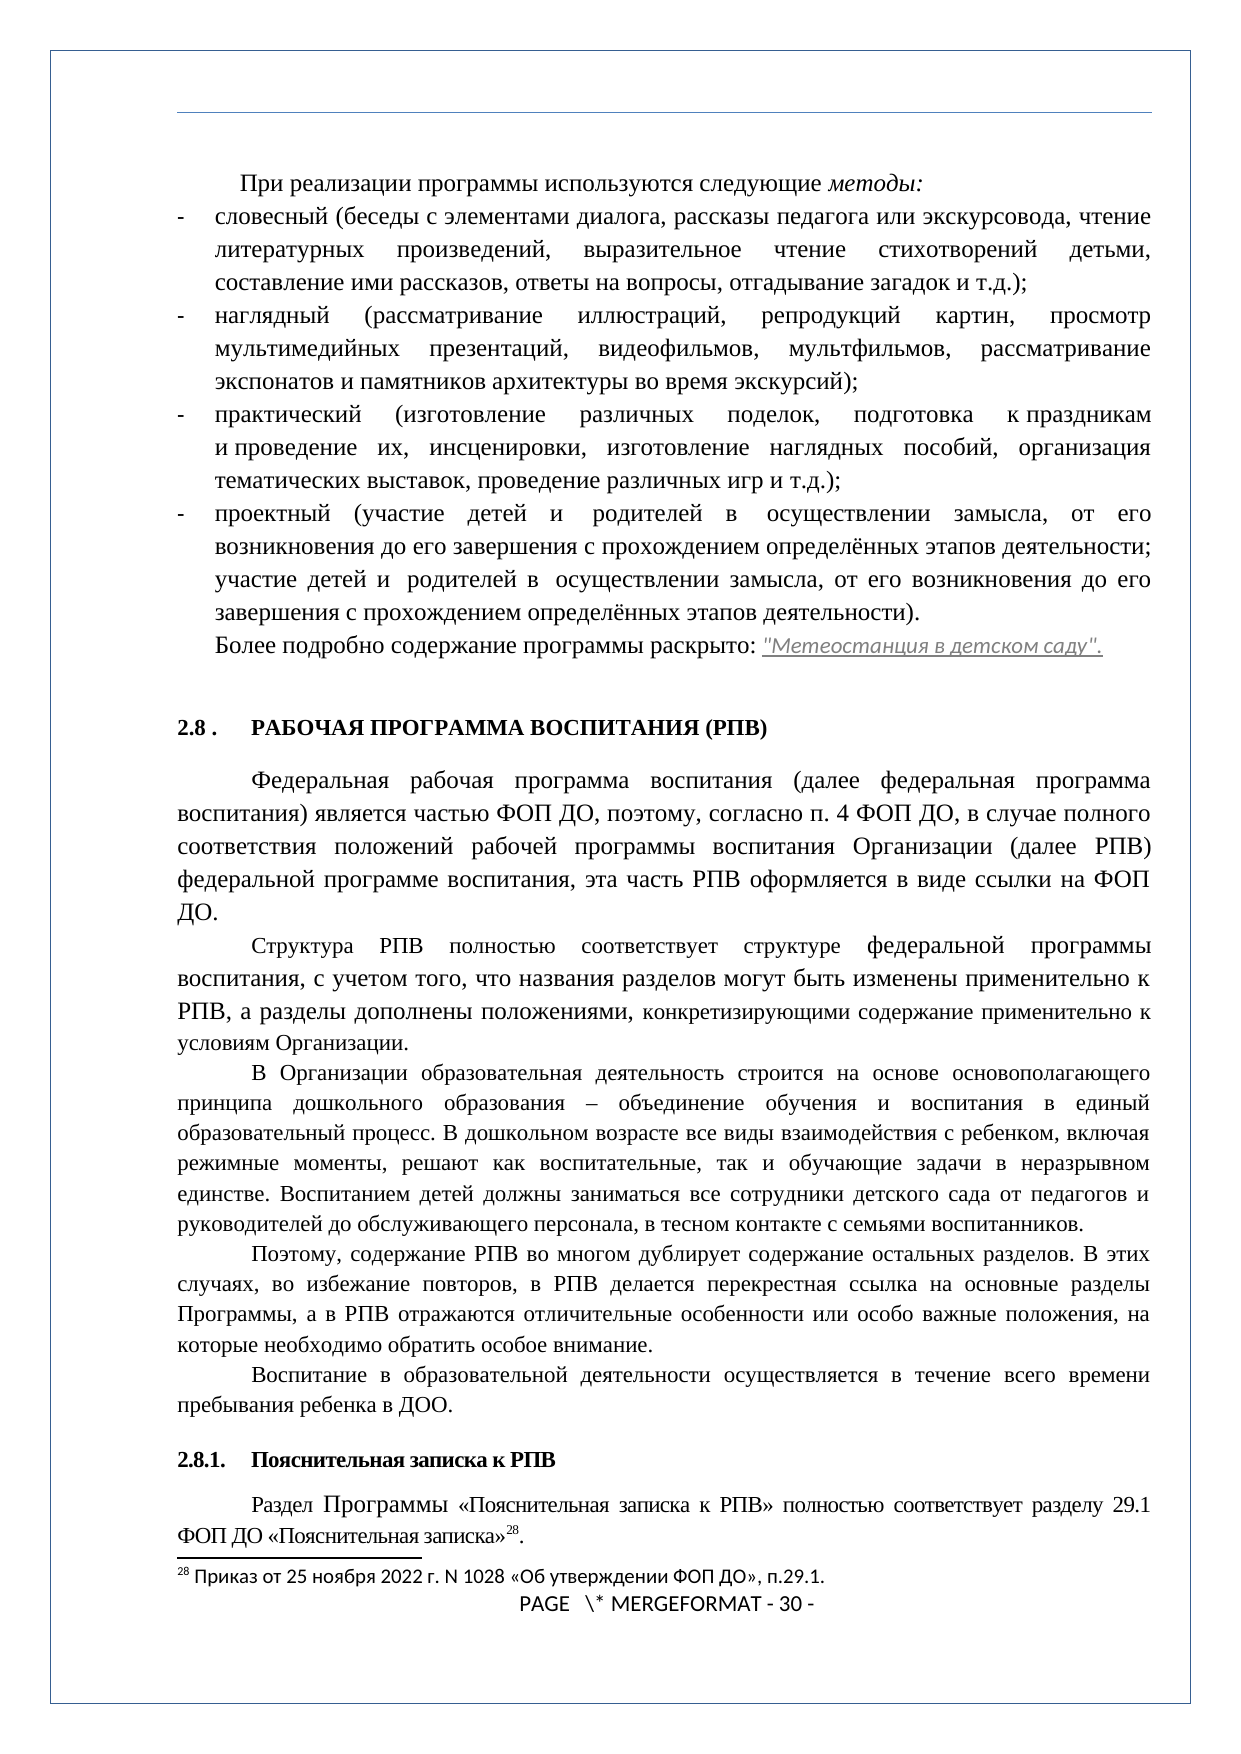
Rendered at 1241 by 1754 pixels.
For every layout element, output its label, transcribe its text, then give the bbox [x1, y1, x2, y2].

list практический (изготовление различных поделок, подготовка к праздникам и проведение их, инсценировки, изготовление наглядных пособий, организация тематических выставок, проведение различных игр и т.д.); [177, 399, 1152, 494]
list словесный (беседы с элементами диалога, рассказы педагога или экскурсовода, чтение литературных произведений, выразительное чтение стихотворений детьми, составление ими рассказов, ответы на вопросы, отгадывание загадок и т.д.); [177, 201, 1152, 296]
list проектный (участие детей и родителей в осуществлении замысла, от его возникновения до его завершения с прохождением определённых этапов деятельности; участие детей и родителей в осуществлении замысла, от его возникновения до его завершения с прохождением определённых этапов деятельности). [177, 498, 1152, 626]
text Воспитание в образовательной деятельности осуществляется в течение всего времени пребывания ребенка в ДОО. [177, 1361, 1152, 1417]
text Поэтому, содержание РПВ во многом дублирует содержание остальных разделов. В этих случаях, во избежание повторов, в РПВ делается перекрестная ссылка на основные разделы Программы, а в РПВ отражаются отличительные особенности или особо важные положения, на которые необходимо обратить особое внимание. [177, 1240, 1152, 1357]
text 2.8 . рабочая программа воспитания (РПВ) [177, 713, 1152, 740]
text При реализации программы используются следующие методы: [177, 168, 1152, 197]
list наглядный (рассматривание иллюстраций, репродукций картин, просмотр мультимедийных презентаций, видеофильмов, мультфильмов, рассматривание экспонатов и памятников архитектуры во время экскурсий); [177, 300, 1152, 395]
text Структура РПВ полностью соответствует структуре федеральной программы воспитания, с учетом того, что названия разделов могут быть изменены применительно к РПВ, а разделы дополнены положениями, конкретизирующими содержание применительно к условиям Организации. [177, 930, 1152, 1055]
text Раздел Программы «Пояснительная записка к РПВ» полностью соответствует разделу 29.1 ФОП ДО «Пояснительная записка». [177, 1489, 1152, 1548]
text Более подробно содержание программы раскрыто: "Метеостанция в детском саду". [177, 630, 1152, 659]
text Федеральная рабочая программа воспитания (далее федеральная программа воспитания) является частью ФОП ДО, поэтому, согласно п. 4 ФОП ДО, в случае полного соответствия положений рабочей программы воспитания Организации (далее РПВ) федеральной программе воспитания, эта часть РПВ оформляется в виде ссылки на ФОП ДО. [177, 765, 1152, 926]
text 2.8.1. Пояснительная записка к РПВ [177, 1446, 1152, 1473]
text В Организации образовательная деятельность строится на основе основополагающего принципа дошкольного образования – объединение обучения и воспитания в единый образовательный процесс. В дошкольном возрасте все виды взаимодействия с ребенком, включая режимные моменты, решают как воспитательные, так и обучающие задачи в неразрывном единстве. Воспитанием детей должны заниматься все сотрудники детского сада от педагогов и руководителей до обслуживающего персонала, в тесном контакте с семьями воспитанников. [177, 1059, 1152, 1236]
